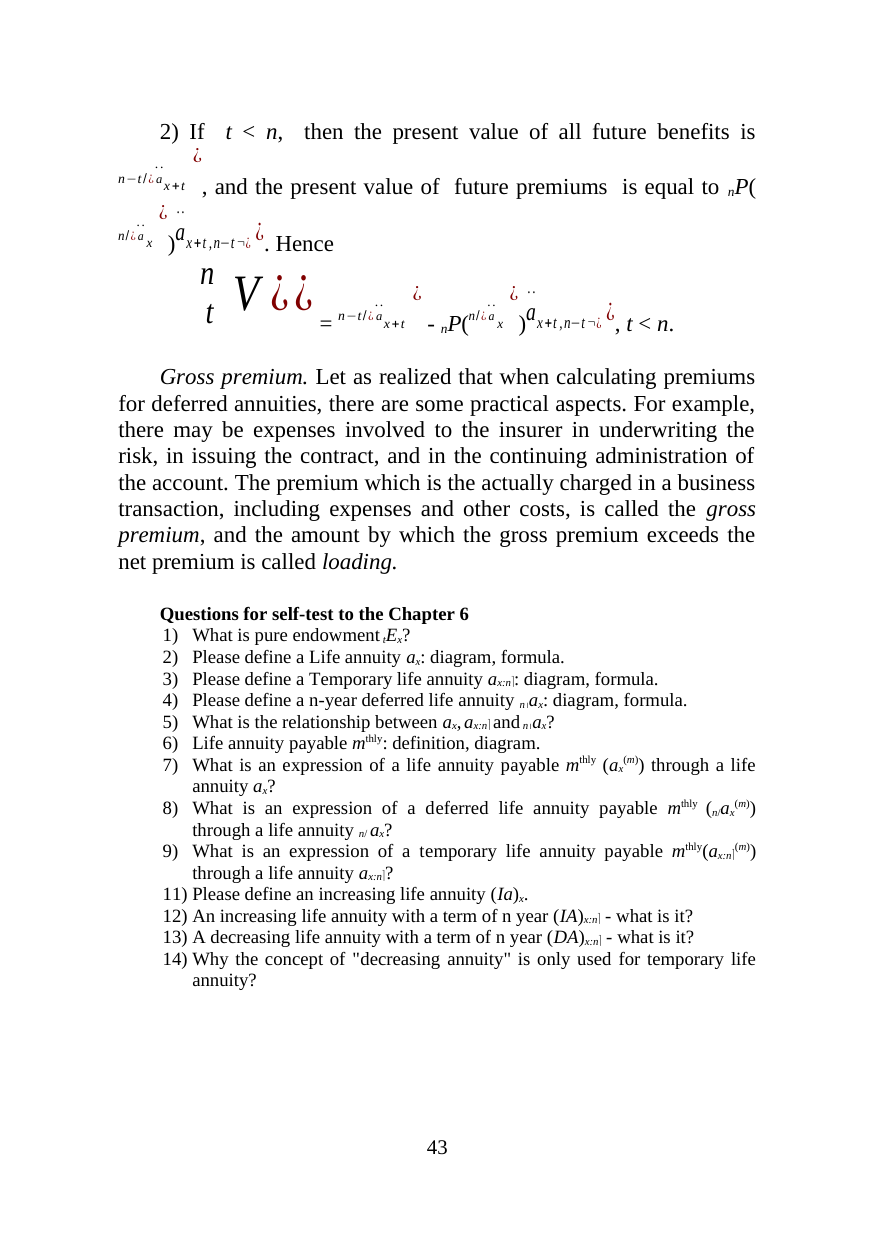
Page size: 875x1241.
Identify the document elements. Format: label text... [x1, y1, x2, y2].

list Life annuity payable mthly: definition, diagram. [162, 732, 756, 754]
list Please define a Life annuity ах: diagram, formula. [162, 646, 756, 667]
text Questions for self-test to the Chapter 6 [118, 603, 756, 624]
list What is an expression of a deferred life annuity payable mthly (n/ax(m)) through a life annuity n/ ax? [162, 797, 756, 840]
list A decreasing life annuity with a term of n year (DA)x:n - what is it? [162, 926, 756, 948]
list Please define a Temporary life annuity ax:n: diagram, formula. [162, 667, 756, 689]
list What is pure endowment tEx? [162, 624, 756, 646]
list Please define an increasing life annuity (Ia)x. [162, 883, 756, 905]
list = - nP(), t < n. [118, 256, 756, 337]
list What is the relationship between аx, ax:n and nаx? [162, 711, 756, 732]
list What is an expression of a temporary life annuity payable mthly(ax:n(m)) through a life annuity ax:n? [162, 840, 756, 883]
list What is an expression of a life annuity payable mthly (ax(m)) through a life annuity ax? [162, 754, 756, 797]
text Gross premium. Let as realized that when calculating premiums for deferred annuities, there are some practical aspects. For example, there may be expenses involved to the insurer in underwriting the risk, in issuing the contract, and in the continuing administration of the account. The premium which is the actually charged in a business transaction, including expenses and other costs, is called the gross premium, and the amount by which the gross premium exceeds the net premium is called loading. [118, 363, 756, 574]
list An increasing life annuity with a term of n year (IA)x:n - what is it? [162, 905, 756, 926]
list Please define a n-year deferred life annuity nаx: diagram, formula. [162, 689, 756, 711]
list Why the concept of "decreasing annuity" is only used for temporary life annuity? [162, 948, 756, 991]
list 2) If t < n, then the present value of all future benefits is , and the present value of future premiums is equal to nP(). Hence [118, 118, 756, 256]
